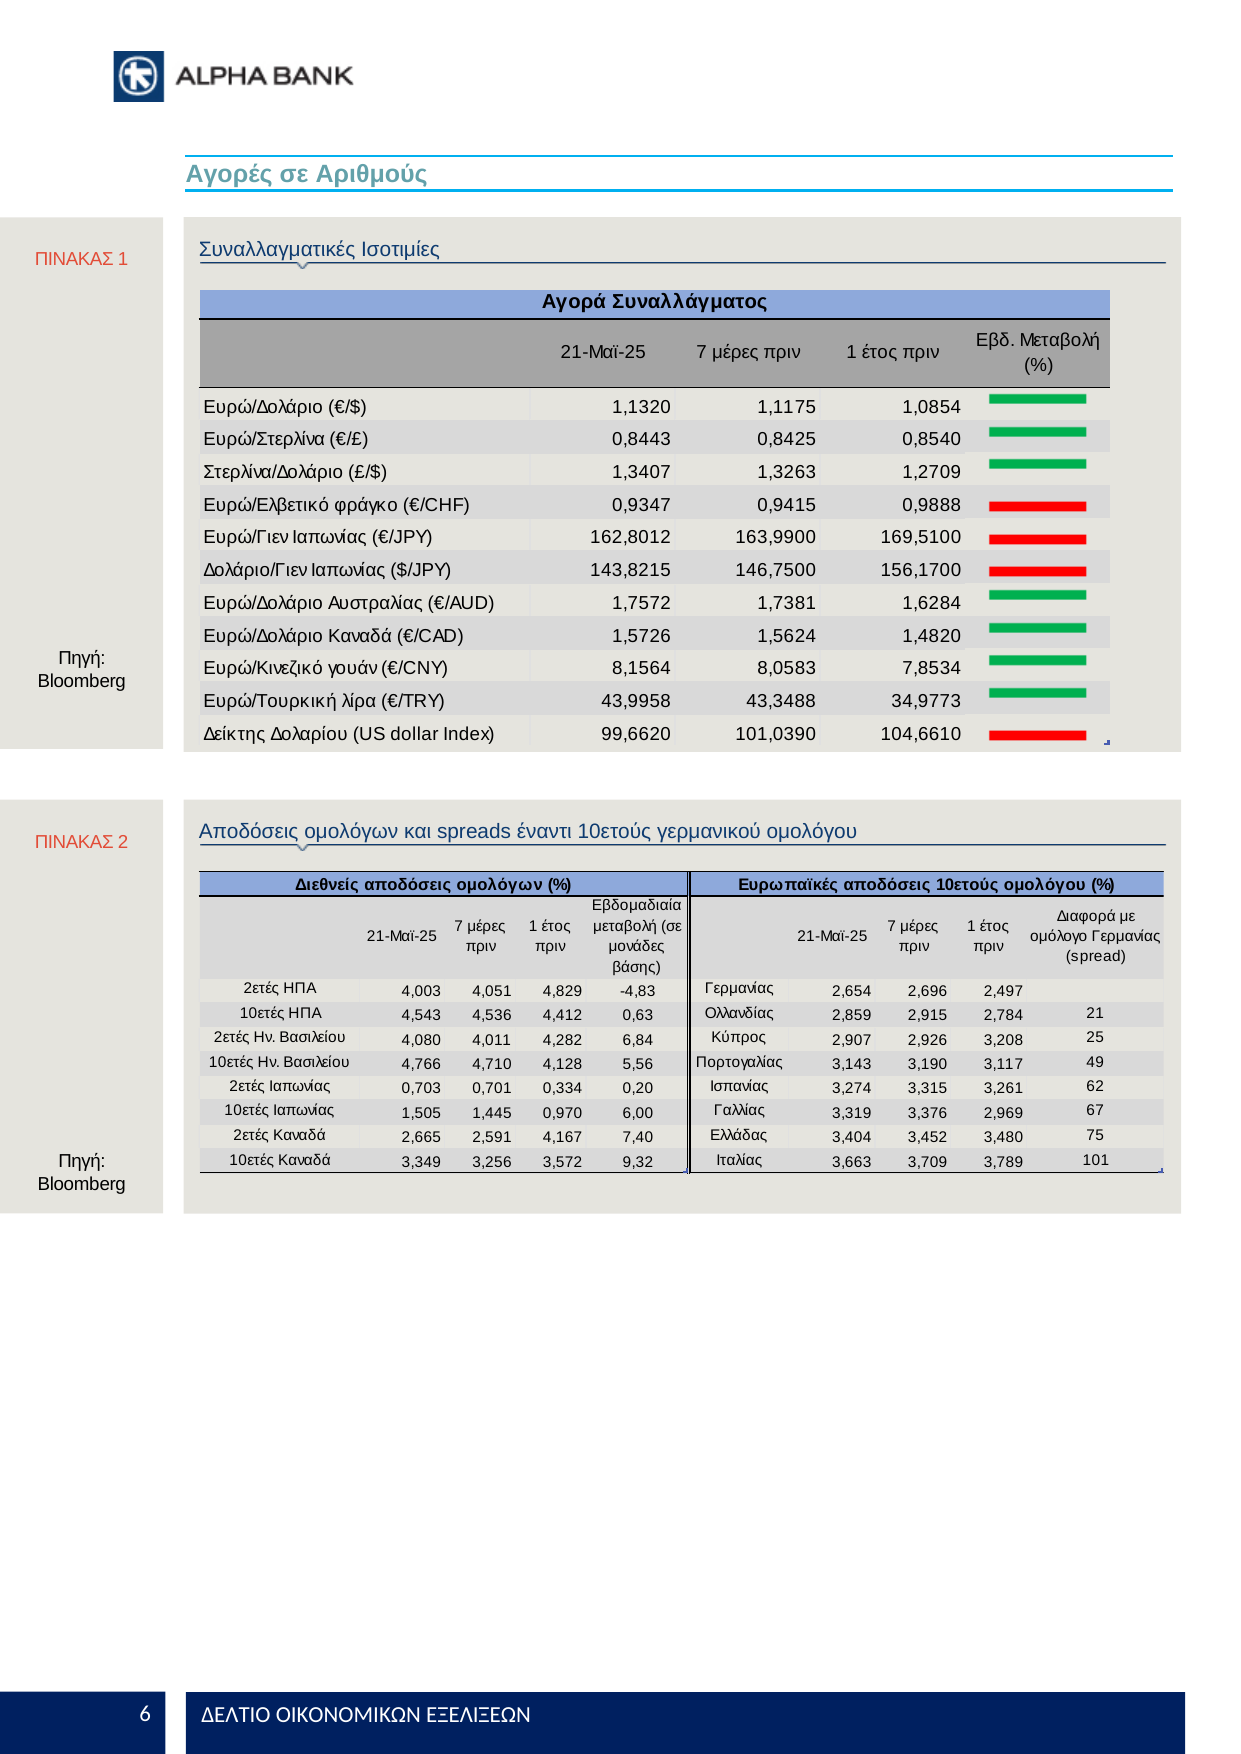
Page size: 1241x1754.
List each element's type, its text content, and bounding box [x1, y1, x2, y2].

text Αγορές σε Αριθμούς [185, 157, 1173, 189]
picture [113, 51, 354, 102]
